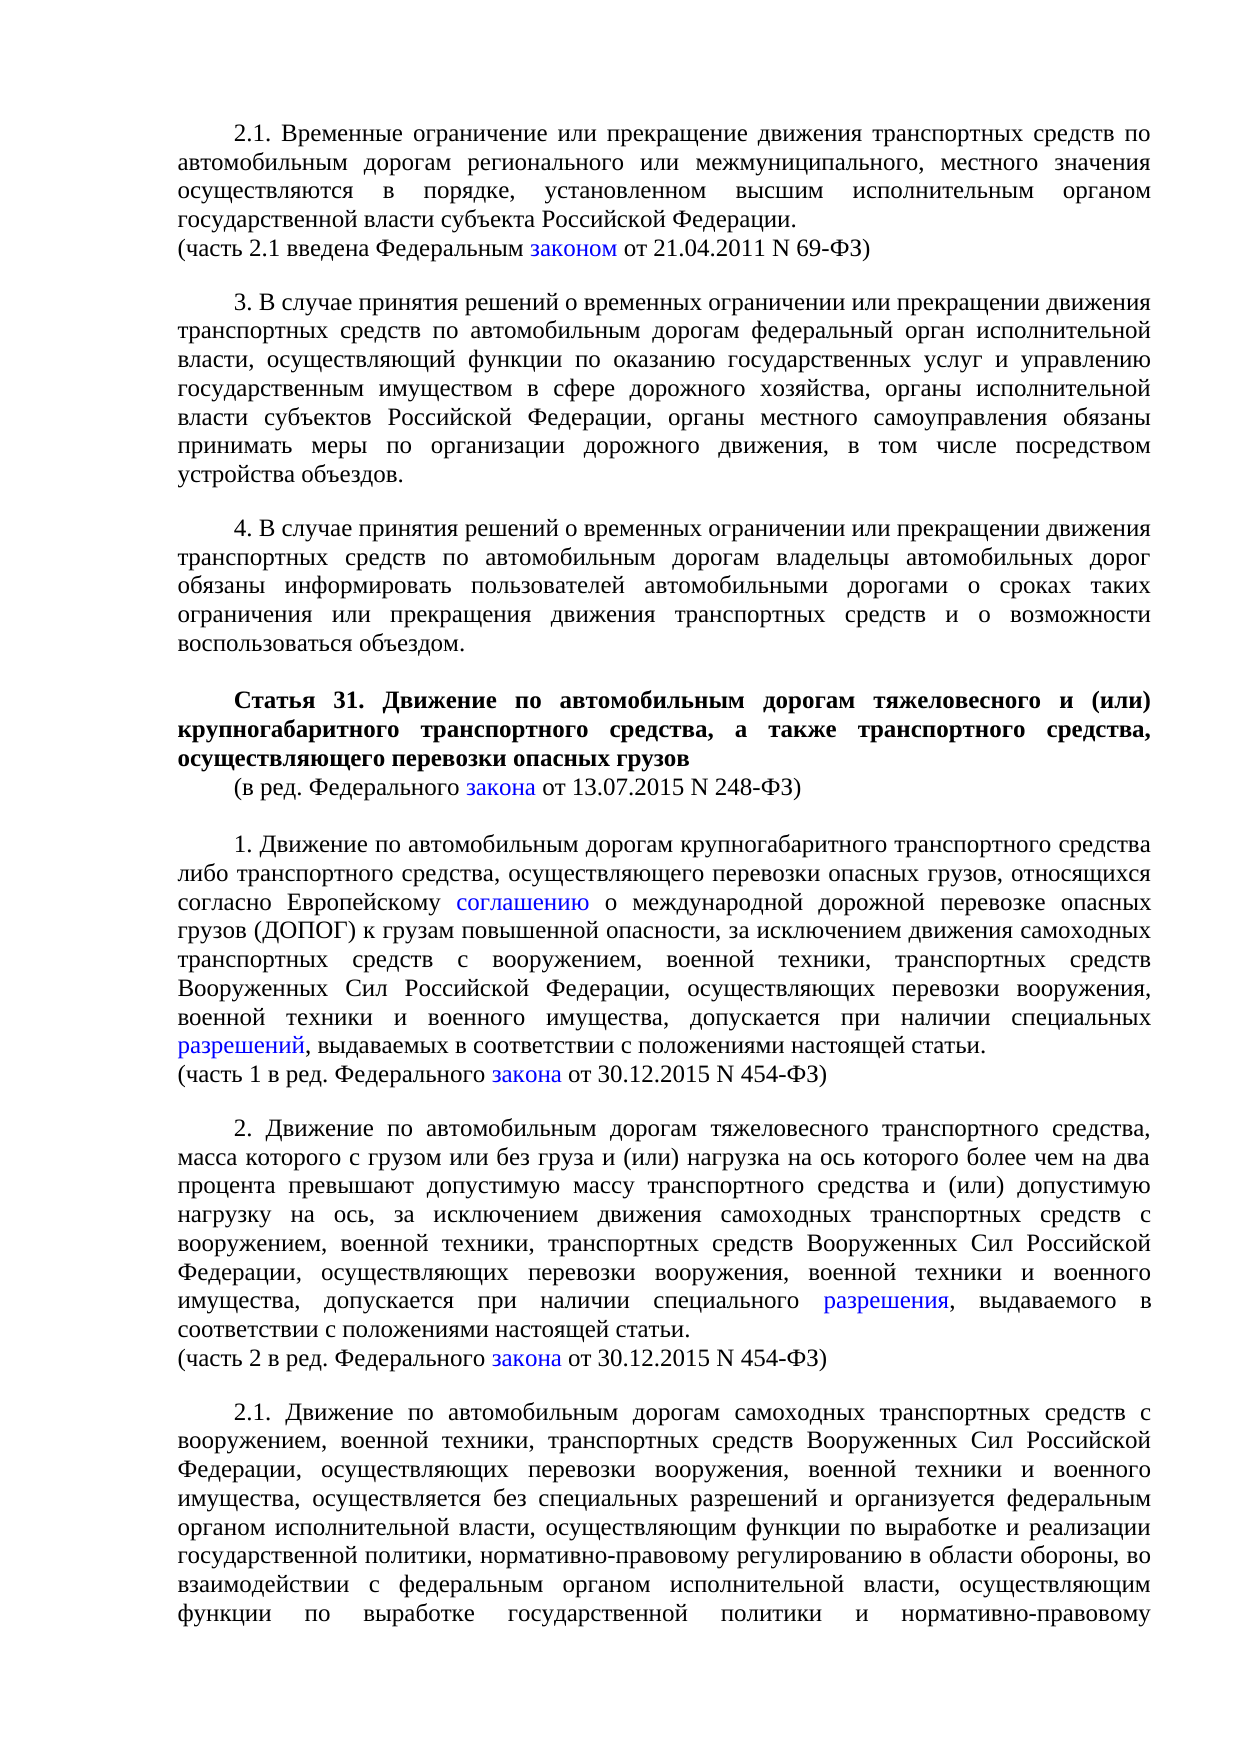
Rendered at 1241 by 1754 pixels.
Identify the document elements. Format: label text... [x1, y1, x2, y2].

text (часть 1 в ред. Федерального закона от 30.12.2015 N 454-ФЗ) [177, 1059, 1152, 1088]
text 3. В случае принятия решений о временных ограничении или прекращении движения транспортных средств по автомобильным дорогам федеральный орган исполнительной власти, осуществляющий функции по оказанию государственных услуг и управлению государственным имуществом в сфере дорожного хозяйства, органы исполнительной власти субъектов Российской Федерации, органы местного самоуправления обязаны принимать меры по организации дорожного движения, в том числе посредством устройства объездов. [177, 287, 1152, 488]
text (часть 2 в ред. Федерального закона от 30.12.2015 N 454-ФЗ) [177, 1343, 1152, 1372]
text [177, 1397, 1152, 1627]
text 2. Движение по автомобильным дорогам тяжеловесного транспортного средства, масса которого с грузом или без груза и (или) нагрузка на ось которого более чем на два процента превышают допустимую массу транспортного средства и (или) допустимую нагрузку на ось, за исключением движения самоходных транспортных средств с вооружением, военной техники, транспортных средств Вооруженных Сил Российской Федерации, осуществляющих перевозки вооружения, военной техники и военного имущества, допускается при наличии специального разрешения, выдаваемого в соответствии с положениями настоящей статьи. [177, 1113, 1152, 1343]
text (в ред. Федерального закона от 13.07.2015 N 248-ФЗ) [177, 772, 1152, 801]
title Статья 31. Движение по автомобильным дорогам тяжеловесного и (или) крупногабаритного транспортного средства, а также транспортного средства, осуществляющего перевозки опасных грузов [177, 686, 1152, 772]
text 2.1. Временные ограничение или прекращение движения транспортных средств по автомобильным дорогам регионального или межмуниципального, местного значения осуществляются в порядке, установленном высшим исполнительным органом государственной власти субъекта Российской Федерации. [177, 118, 1152, 233]
text 1. Движение по автомобильным дорогам крупногабаритного транспортного средства либо транспортного средства, осуществляющего перевозки опасных грузов, относящихся согласно Европейскому соглашению о международной дорожной перевозке опасных грузов (ДОПОГ) к грузам повышенной опасности, за исключением движения самоходных транспортных средств с вооружением, военной техники, транспортных средств Вооруженных Сил Российской Федерации, осуществляющих перевозки вооружения, военной техники и военного имущества, допускается при наличии специальных разрешений, выдаваемых в соответствии с положениями настоящей статьи. [177, 829, 1152, 1059]
text 4. В случае принятия решений о временных ограничении или прекращении движения транспортных средств по автомобильным дорогам владельцы автомобильных дорог обязаны информировать пользователей автомобильными дорогами о сроках таких ограничения или прекращения движения транспортных средств и о возможности воспользоваться объездом. [177, 513, 1152, 657]
text (часть 2.1 введена Федеральным законом от 21.04.2011 N 69-ФЗ) [177, 233, 1152, 262]
